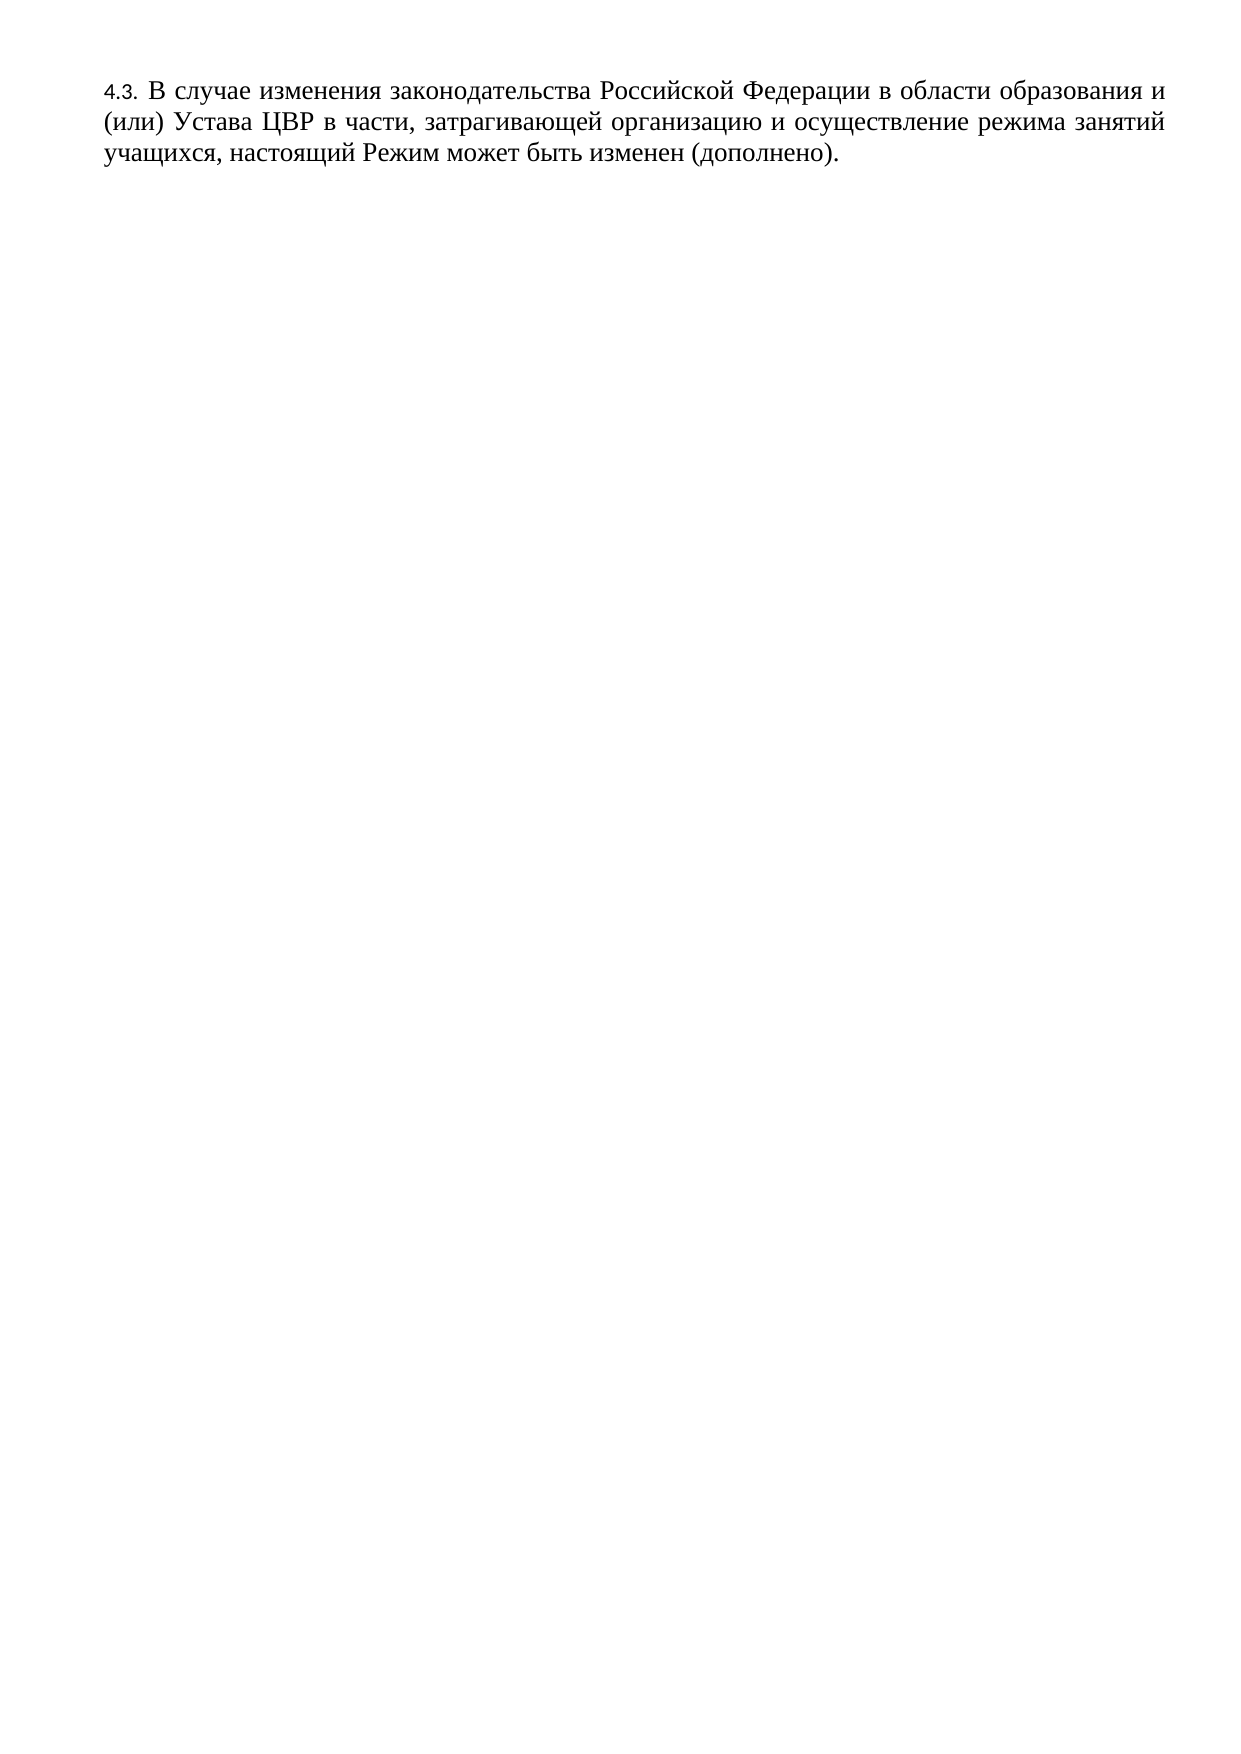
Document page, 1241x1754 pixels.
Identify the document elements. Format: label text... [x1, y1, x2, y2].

list В случае изменения законодательства Российской Федерации в области образования и (или) Устава ЦВР в части, затрагивающей организацию и осуществление режима занятий учащихся, настоящий Режим может быть изменен (дополнено). [103, 74, 1167, 167]
